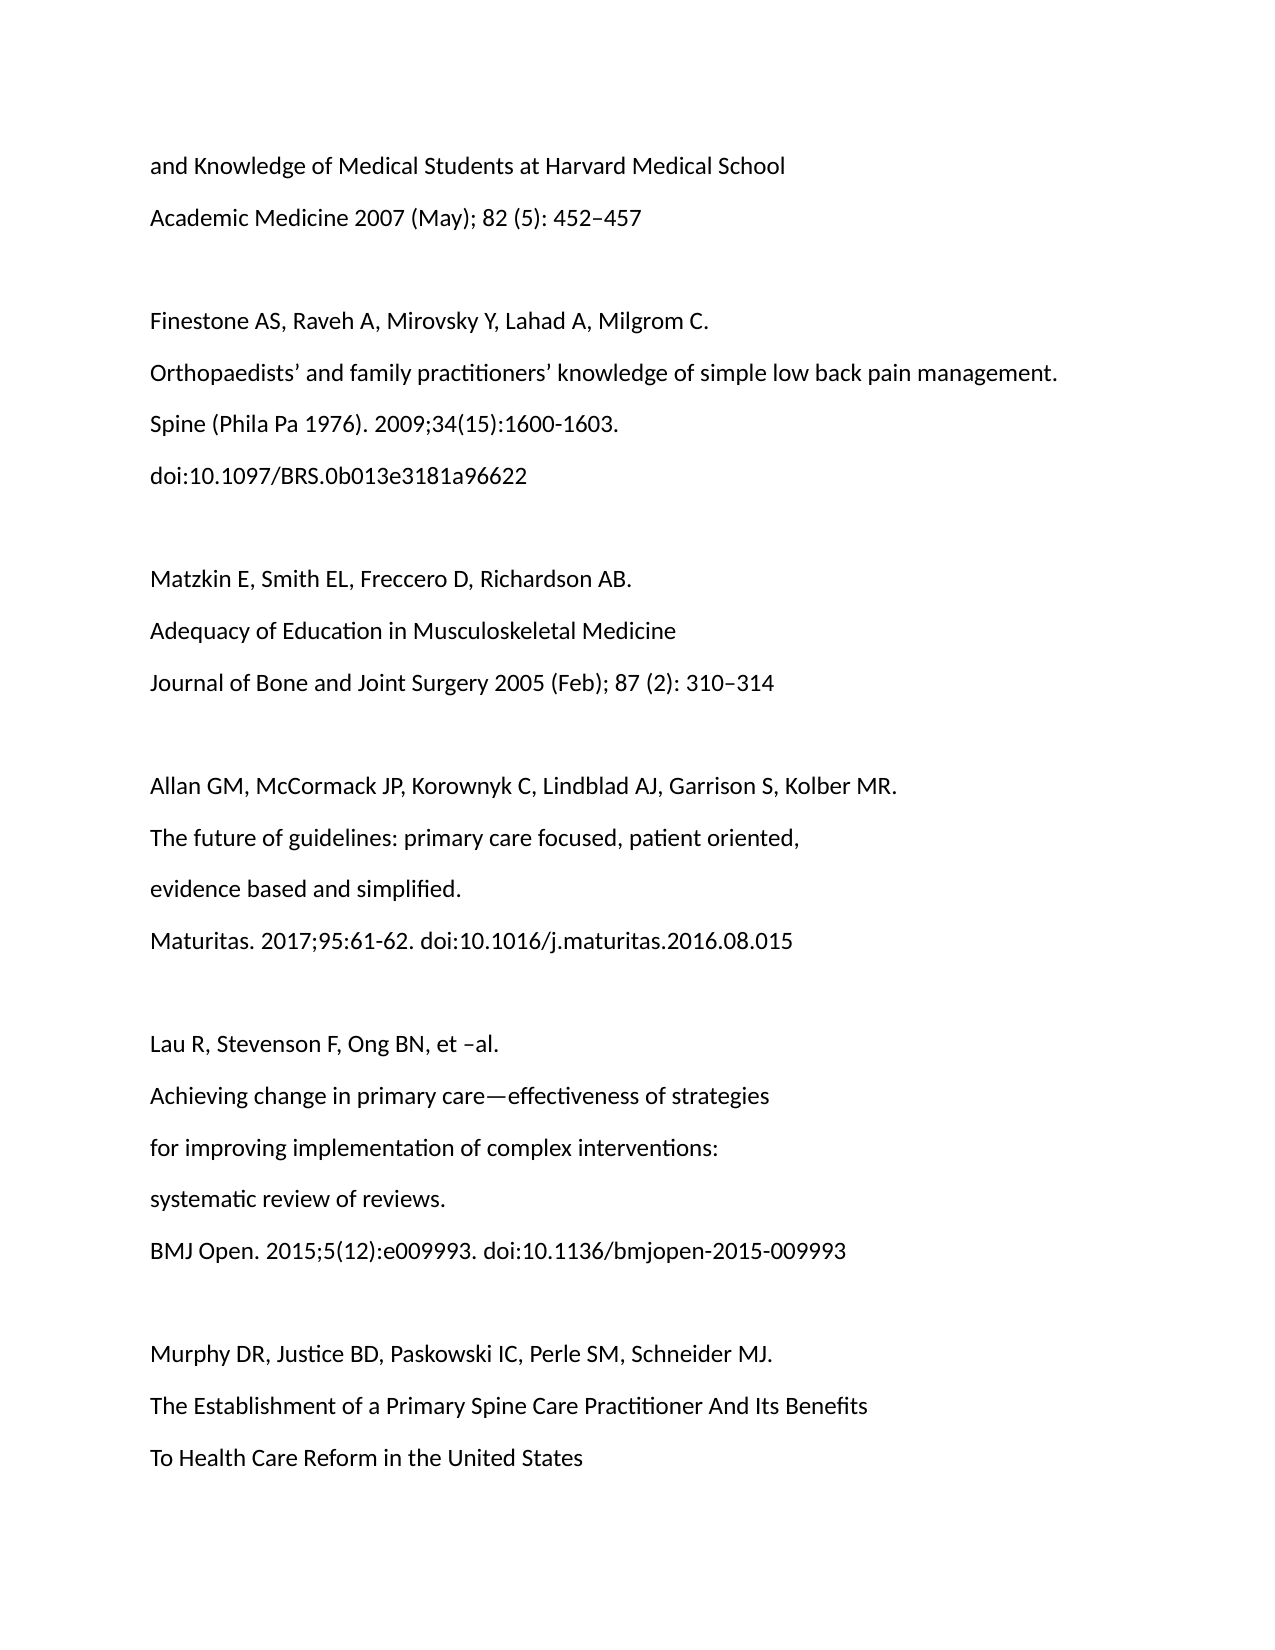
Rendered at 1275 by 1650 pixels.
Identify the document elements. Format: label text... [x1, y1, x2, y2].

text systematic review of reviews. [150, 1183, 1125, 1214]
text Orthopaedists’ and family practitioners’ knowledge of simple low back pain management. [150, 357, 1125, 387]
text Journal of Bone and Joint Surgery 2005 (Feb); 87 (2): 310–314 [150, 667, 1125, 697]
text Achieving change in primary care—effectiveness of strategies [150, 1080, 1125, 1111]
text Matzkin E, Smith EL, Freccero D, Richardson AB. [150, 563, 1125, 594]
text evidence based and simplified. [150, 873, 1125, 904]
text Lau R, Stevenson F, Ong BN, et –al. [150, 1028, 1125, 1059]
text and Knowledge of Medical Students at Harvard Medical School [150, 150, 1125, 181]
text Adequacy of Education in Musculoskeletal Medicine [150, 615, 1125, 646]
text for improving implementation of complex interventions: [150, 1132, 1125, 1162]
text Maturitas. 2017;95:61-62. doi:10.1016/j.maturitas.2016.08.015 [150, 925, 1125, 956]
text Spine (Phila Pa 1976). 2009;34(15):1600-1603. [150, 408, 1125, 439]
text Academic Medicine 2007 (May); 82 (5): 452–457 [150, 202, 1125, 232]
text The Establishment of a Primary Spine Care Practitioner And Its Benefits [150, 1390, 1125, 1421]
text doi:10.1097/BRS.0b013e3181a96622 [150, 460, 1125, 491]
text Allan GM, McCormack JP, Korownyk C, Lindblad AJ, Garrison S, Kolber MR. [150, 770, 1125, 801]
text Finestone AS, Raveh A, Mirovsky Y, Lahad A, Milgrom C. [150, 305, 1125, 336]
text BMJ Open. 2015;5(12):e009993. doi:10.1136/bmjopen-2015-009993 [150, 1235, 1125, 1266]
text The future of guidelines: primary care focused, patient oriented, [150, 822, 1125, 852]
text Murphy DR, Justice BD, Paskowski IC, Perle SM, Schneider MJ. [150, 1338, 1125, 1369]
text To Health Care Reform in the United States [150, 1442, 1125, 1472]
